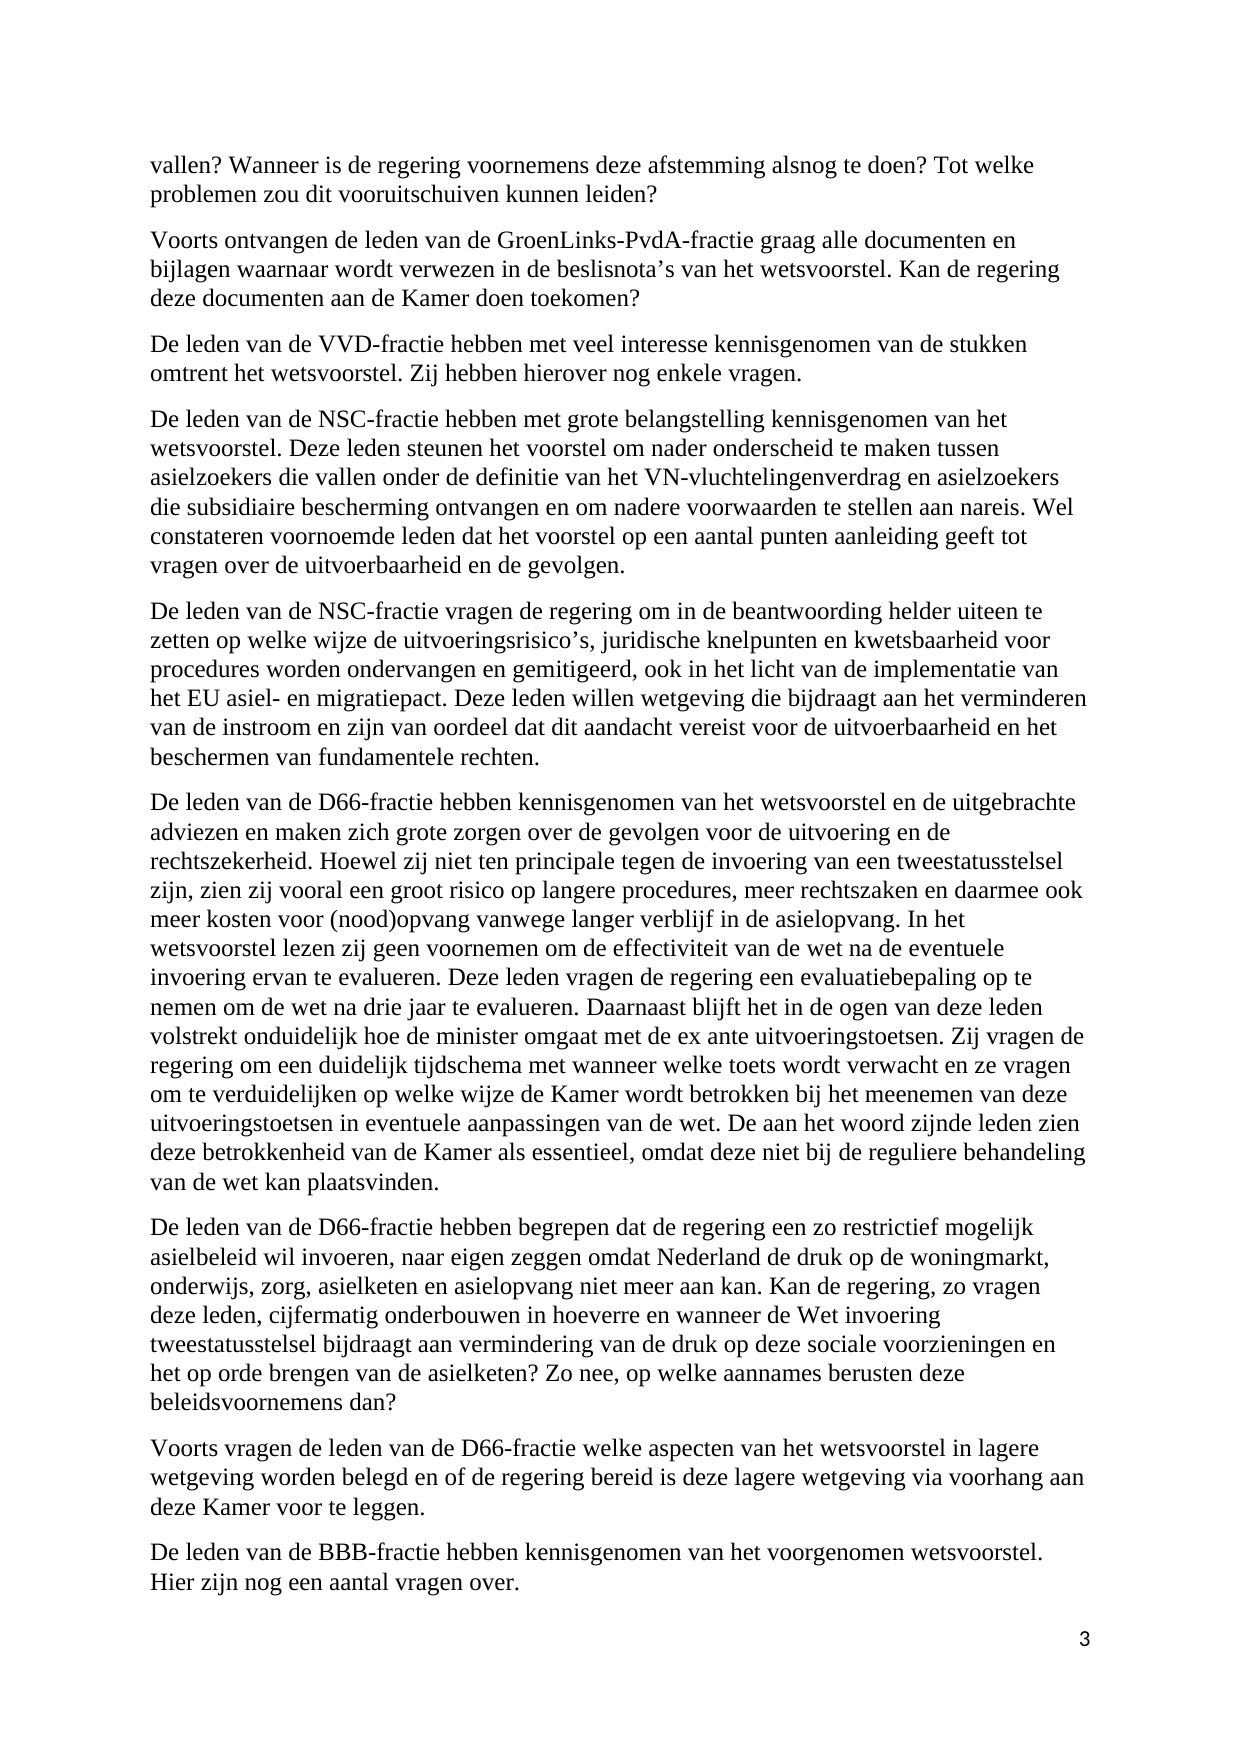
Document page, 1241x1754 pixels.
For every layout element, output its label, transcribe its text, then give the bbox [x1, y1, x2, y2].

text De leden van de D66-fractie hebben kennisgenomen van het wetsvoorstel en de uitgebrachte adviezen en maken zich grote zorgen over de gevolgen voor de uitvoering en de rechtszekerheid. Hoewel zij niet ten principale tegen de invoering van een tweestatusstelsel zijn, zien zij vooral een groot risico op langere procedures, meer rechtszaken en daarmee ook meer kosten voor (nood)opvang vanwege langer verblijf in de asielopvang. In het wetsvoorstel lezen zij geen voornemen om de effectiviteit van de wet na de eventuele invoering ervan te evalueren. Deze leden vragen de regering een evaluatiebepaling op te nemen om de wet na drie jaar te evalueren. Daarnaast blijft het in de ogen van deze leden volstrekt onduidelijk hoe de minister omgaat met de ex ante uitvoeringstoetsen. Zij vragen de regering om een duidelijk tijdschema met wanneer welke toets wordt verwacht en ze vragen om te verduidelijken op welke wijze de Kamer wordt betrokken bij het meenemen van deze uitvoeringstoetsen in eventuele aanpassingen van de wet. De aan het woord zijnde leden zien deze betrokkenheid van de Kamer als essentieel, omdat deze niet bij de reguliere behandeling van de wet kan plaatsvinden. [150, 787, 1090, 1196]
text Voorts ontvangen de leden van de GroenLinks-PvdA-fractie graag alle documenten en bijlagen waarnaar wordt verwezen in de beslisnota’s van het wetsvoorstel. Kan de regering deze documenten aan de Kamer doen toekomen? [150, 225, 1090, 312]
text De leden van de BBB-fractie hebben kennisgenomen van het voorgenomen wetsvoorstel. Hier zijn nog een aantal vragen over. [150, 1537, 1090, 1596]
text De leden van de NSC-fractie hebben met grote belangstelling kennisgenomen van het wetsvoorstel. Deze leden steunen het voorstel om nader onderscheid te maken tussen asielzoekers die vallen onder de definitie van het VN-vluchtelingenverdrag en asielzoekers die subsidiaire bescherming ontvangen en om nadere voorwaarden te stellen aan nareis. Wel constateren voornoemde leden dat het voorstel op een aantal punten aanleiding geeft tot vragen over de uitvoerbaarheid en de gevolgen. [150, 404, 1090, 579]
text De leden van de NSC-fractie vragen de regering om in de beantwoording helder uiteen te zetten op welke wijze de uitvoeringsrisico’s, juridische knelpunten en kwetsbaarheid voor procedures worden ondervangen en gemitigeerd, ook in het licht van de implementatie van het EU asiel- en migratiepact. Deze leden willen wetgeving die bijdraagt aan het verminderen van de instroom en zijn van oordeel dat dit aandacht vereist voor de uitvoerbaarheid en het beschermen van fundamentele rechten. [150, 596, 1090, 771]
text Voorts vragen de leden van de D66-fractie welke aspecten van het wetsvoorstel in lagere wetgeving worden belegd en of de regering bereid is deze lagere wetgeving via voorhang aan deze Kamer voor te leggen. [150, 1433, 1090, 1521]
text De leden van de D66-fractie hebben begrepen dat de regering een zo restrictief mogelijk asielbeleid wil invoeren, naar eigen zeggen omdat Nederland de druk op de woningmarkt, onderwijs, zorg, asielketen en asielopvang niet meer aan kan. Kan de regering, zo vragen deze leden, cijfermatig onderbouwen in hoeverre en wanneer de Wet invoering tweestatusstelsel bijdraagt aan vermindering van de druk op deze sociale voorzieningen en het op orde brengen van de asielketen? Zo nee, op welke aannames berusten deze beleidsvoornemens dan? [150, 1212, 1090, 1417]
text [150, 150, 1090, 208]
text De leden van de VVD-fractie hebben met veel interesse kennisgenomen van de stukken omtrent het wetsvoorstel. Zij hebben hierover nog enkele vragen. [150, 329, 1090, 387]
